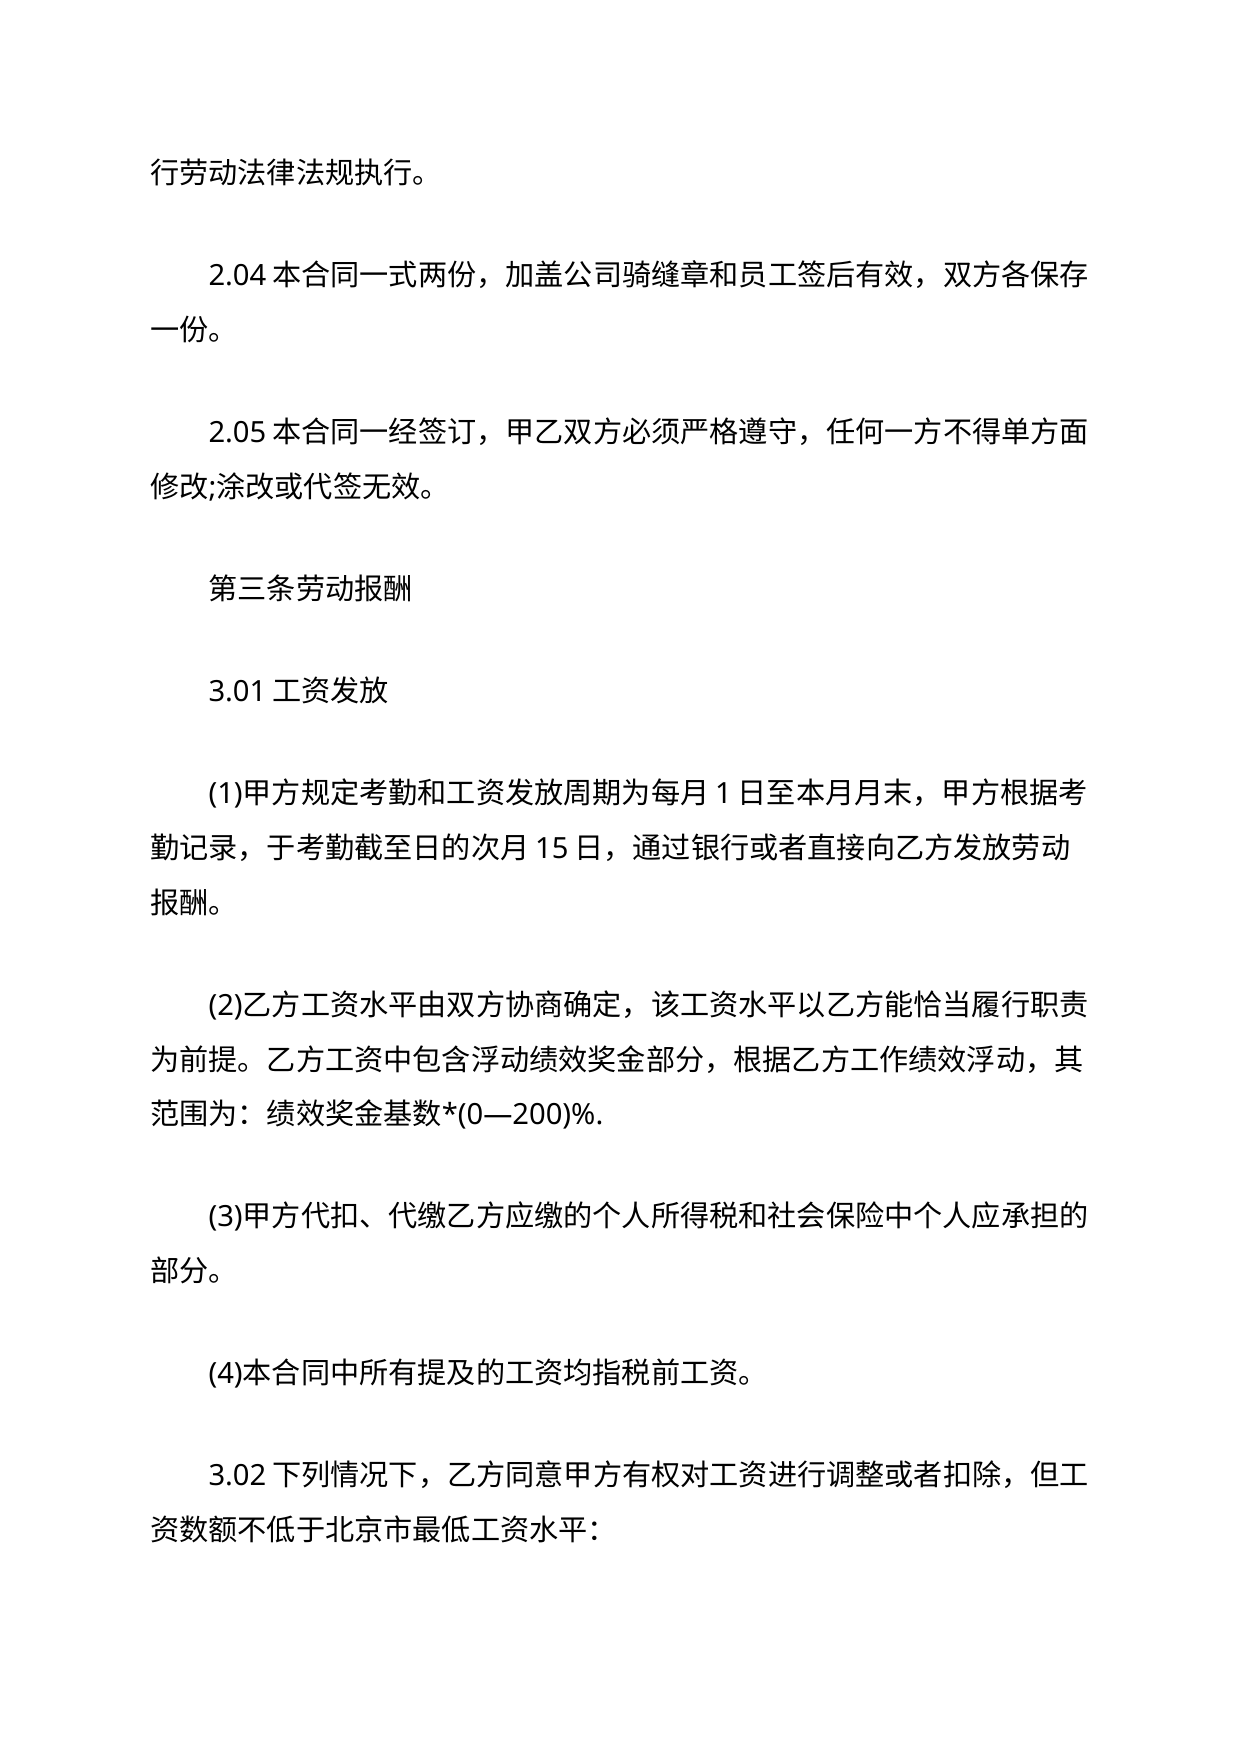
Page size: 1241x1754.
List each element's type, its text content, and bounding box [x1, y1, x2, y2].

text (4)本合同中所有提及的工资均指税前工资。 [150, 1350, 1090, 1392]
text 2.05本合同一经签订，甲乙双方必须严格遵守，任何一方不得单方面修改;涂改或代签无效。 [150, 408, 1090, 506]
text 3.01工资发放 [150, 667, 1090, 710]
text (3)甲方代扣、代缴乙方应缴的个人所得税和社会保险中个人应承担的部分。 [150, 1193, 1090, 1290]
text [150, 150, 1090, 192]
text (1)甲方规定考勤和工资发放周期为每月1日至本月月末，甲方根据考勤记录，于考勤截至日的次月15日，通过银行或者直接向乙方发放劳动报酬。 [150, 769, 1090, 922]
text 第三条劳动报酬 [150, 566, 1090, 608]
text 3.02下列情况下，乙方同意甲方有权对工资进行调整或者扣除，但工资数额不低于北京市最低工资水平： [150, 1452, 1090, 1549]
text 2.04本合同一式两份，加盖公司骑缝章和员工签后有效，双方各保存一份。 [150, 252, 1090, 349]
text (2)乙方工资水平由双方协商确定，该工资水平以乙方能恰当履行职责为前提。乙方工资中包含浮动绩效奖金部分，根据乙方工作绩效浮动，其范围为：绩效奖金基数*(0—200)%. [150, 981, 1090, 1133]
